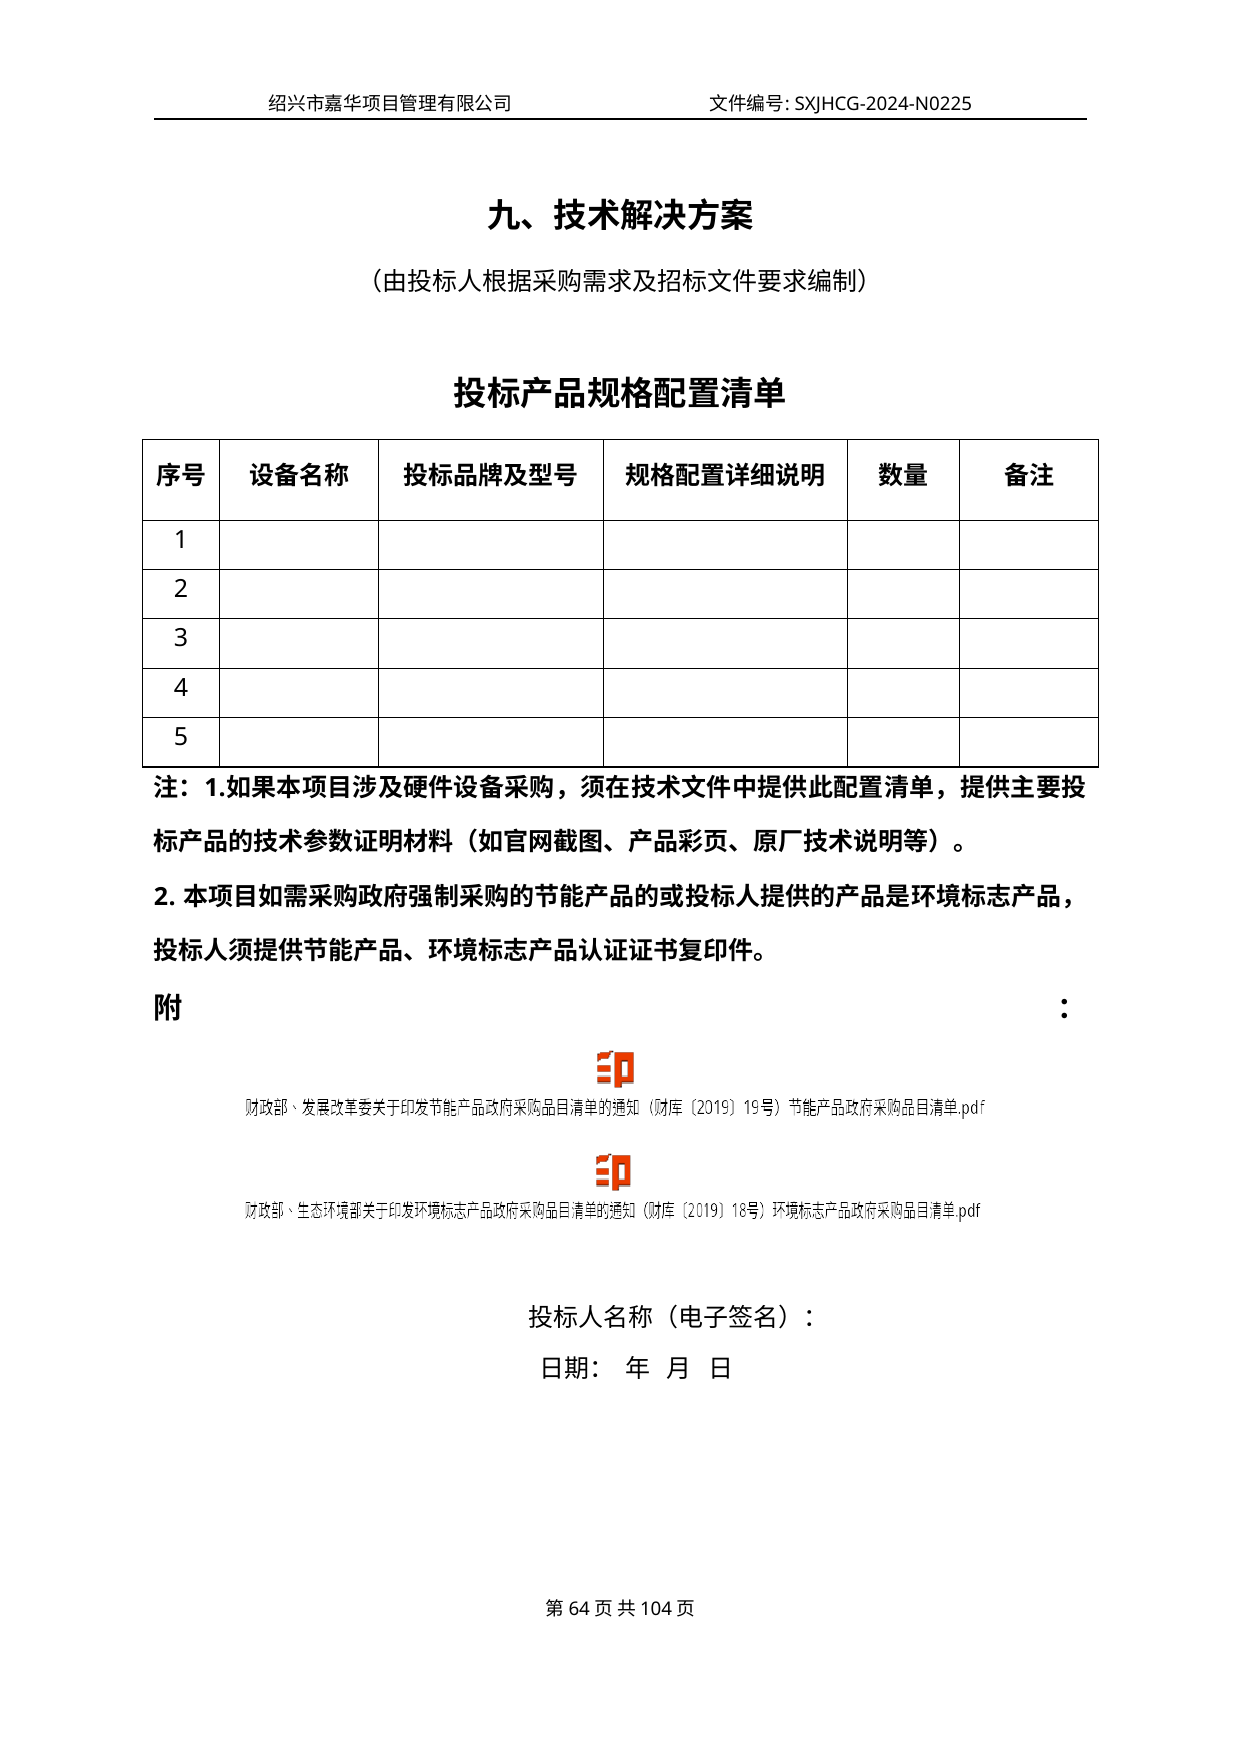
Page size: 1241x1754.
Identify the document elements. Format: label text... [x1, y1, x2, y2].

table_cell [960, 521, 1098, 569]
table_cell [220, 718, 378, 766]
table_cell [960, 669, 1098, 717]
table_cell [379, 570, 603, 618]
table_cell [848, 570, 959, 618]
table_cell [848, 669, 959, 717]
table_cell [960, 718, 1098, 766]
table_cell [379, 669, 603, 717]
table_cell [220, 521, 378, 569]
table_cell [220, 669, 378, 717]
table_cell [604, 718, 847, 766]
text 附： [153, 985, 1087, 1234]
table_cell [604, 570, 847, 618]
table_cell [379, 718, 603, 766]
table_cell [960, 570, 1098, 618]
table_cell [604, 521, 847, 569]
table_cell 4 [143, 669, 219, 717]
table_cell [848, 619, 959, 668]
table_header 序号 [143, 440, 219, 519]
table_header 备注 [960, 440, 1098, 519]
table_cell [220, 570, 378, 618]
table_cell [379, 619, 603, 668]
table_cell [220, 619, 378, 668]
table_cell [960, 619, 1098, 668]
table_cell 5 [143, 718, 219, 766]
table_cell [604, 619, 847, 668]
text 日期： 年 月 日 [153, 1348, 1087, 1384]
table_header 规格配置详细说明 [604, 440, 847, 519]
text 2. 本项目如需采购政府强制采购的节能产品的或投标人提供的产品是环境标志产品，投标人须提供节能产品、环境标志产品认证证书复印件。 [153, 876, 1087, 967]
text 九、技术解决方案 [153, 189, 1087, 237]
table_cell [604, 669, 847, 717]
text （由投标人根据采购需求及招标文件要求编制） [153, 261, 1087, 297]
table_cell 1 [143, 521, 219, 569]
text 投标产品规格配置清单 [153, 367, 1087, 415]
table_cell [848, 521, 959, 569]
table_header 数量 [848, 440, 959, 519]
table_header 设备名称 [220, 440, 378, 519]
table_cell 3 [143, 619, 219, 668]
table_cell [379, 521, 603, 569]
table_cell 2 [143, 570, 219, 618]
text 注：1.如果本项目涉及硬件设备采购，须在技术文件中提供此配置清单，提供主要投标产品的技术参数证明材料（如官网截图、产品彩页、原厂技术说明等）。 [153, 768, 1087, 858]
text 投标人名称（电子签名）： [153, 1297, 1087, 1334]
table_cell [848, 718, 959, 766]
table_header 投标品牌及型号 [379, 440, 603, 519]
